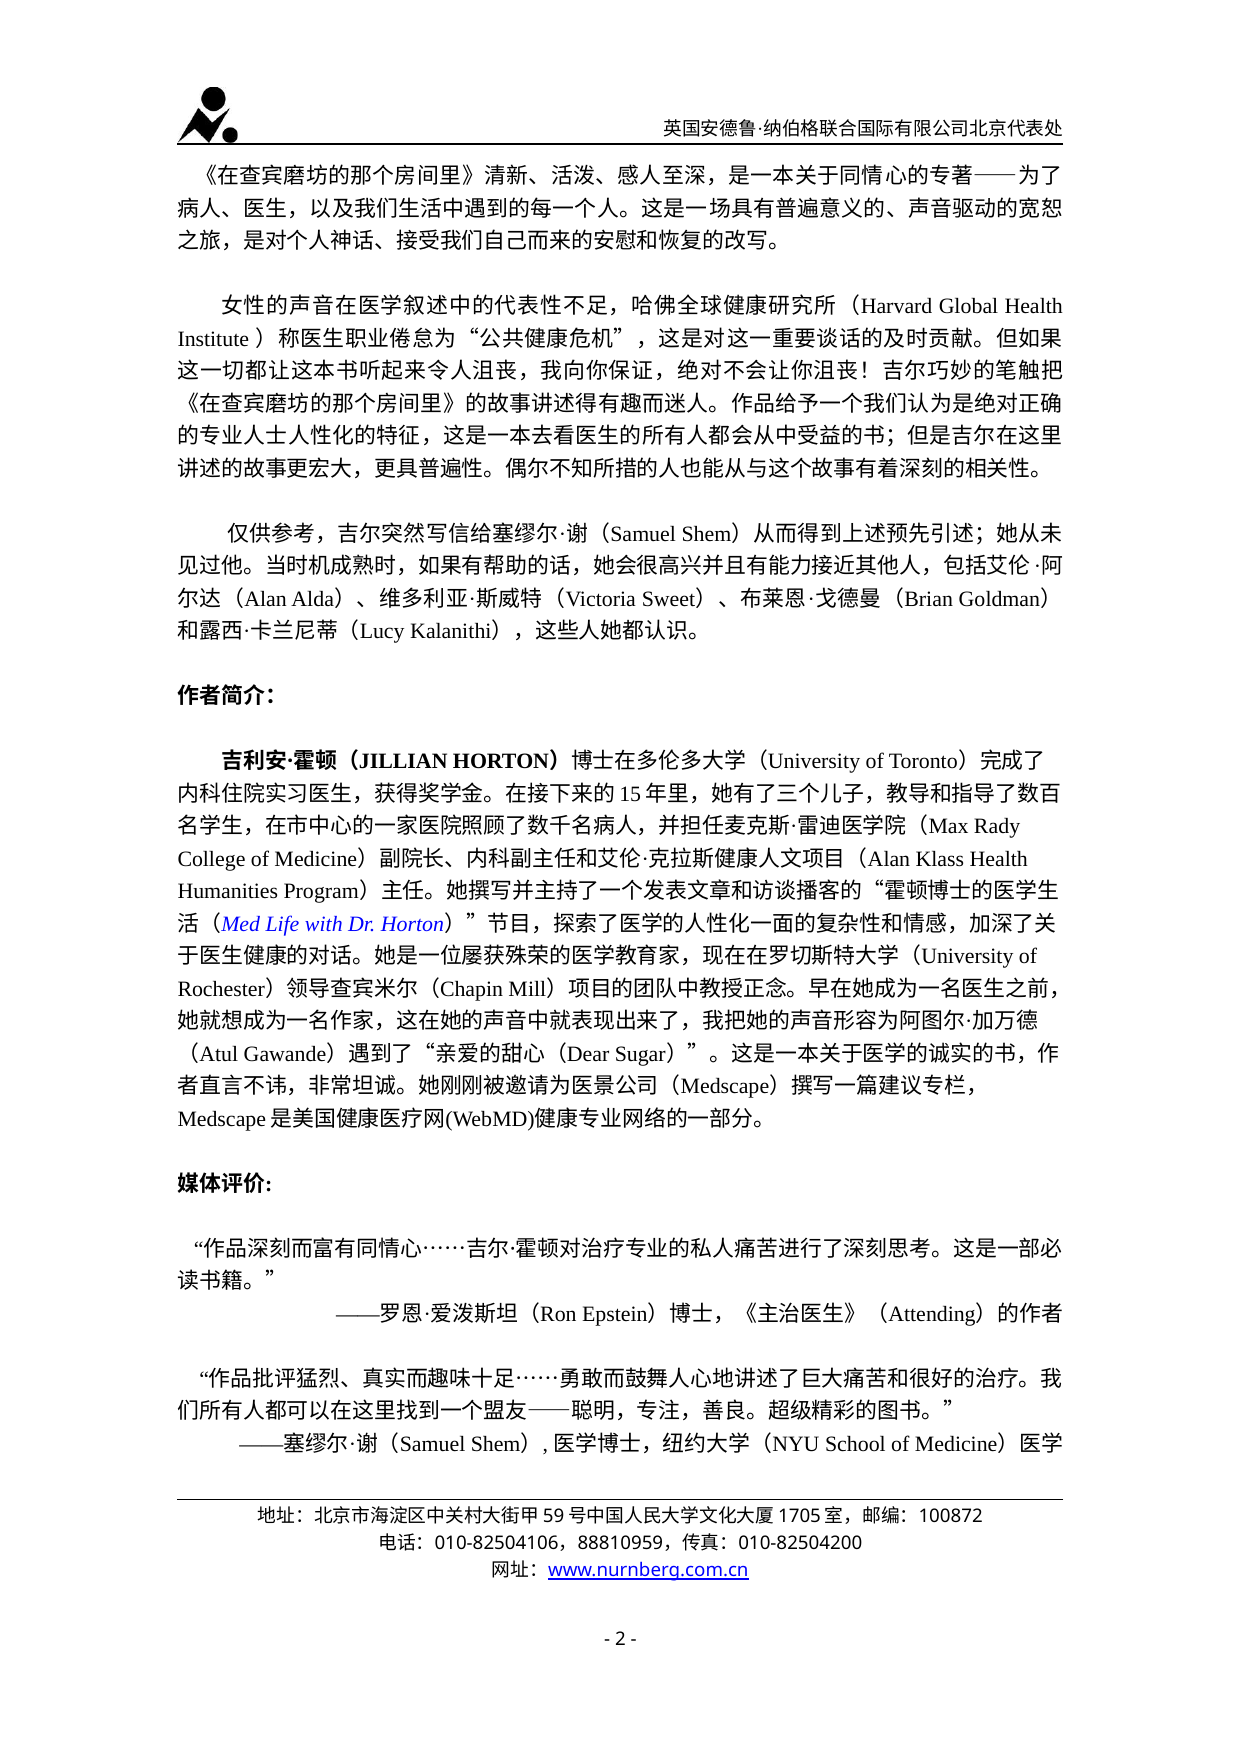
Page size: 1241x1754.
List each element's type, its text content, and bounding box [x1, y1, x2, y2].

text ——塞缪尔·谢（Samuel Shem）, 医学博士，纽约大学（NYU School of Medicine）医学院医学人文学科教授，著有《上帝之家》（The House of God）及其续集《人类排名第四的好医院》 （Man’s 4th Best Hospital） [177, 1425, 1063, 1458]
text 女性的声音在医学叙述中的代表性不足，哈佛全球健康研究所（Harvard Global Health Institute ）称医生职业倦怠为“公共健康危机”，这是对这一重要谈话的及时贡献。但如果这一切都让这本书听起来令人沮丧，我向你保证，绝对不会让你沮丧！吉尔巧妙的笔触把《在查宾磨坊的那个房间里》的故事讲述得有趣而迷人。作品给予一个我们认为是绝对正确的专业人士人性化的特征，这是一本去看医生的所有人都会从中受益的书；但是吉尔在这里讲述的故事更宏大，更具普遍性。偶尔不知所措的人也能从与这个故事有着深刻的相关性。 [177, 288, 1063, 483]
text ——罗恩·爱泼斯坦（Ron Epstein）博士，《主治医生》（Attending）的作者 [177, 1295, 1063, 1328]
text 《在查宾磨坊的那个房间里》清新、活泼、感人至深，是一本关于同情心的专著——为了病人、医生，以及我们生活中遇到的每一个人。这是一场具有普遍意义的、声音驱动的宽恕之旅，是对个人神话、接受我们自己而来的安慰和恢复的改写。 [177, 158, 1063, 255]
text 作者简介： [177, 678, 1063, 710]
text “作品深刻而富有同情心……吉尔·霍顿对治疗专业的私人痛苦进行了深刻思考。这是一部必读书籍。” [177, 1230, 1063, 1295]
text 吉利安·霍顿（JILLIAN HORTON）博士在多伦多大学（University of Toronto）完成了内科住院实习医生，获得奖学金。在接下来的15年里，她有了三个儿子，教导和指导了数百名学生，在市中心的一家医院照顾了数千名病人，并担任麦克斯·雷迪医学院（Max Rady College of Medicine）副院长、内科副主任和艾伦·克拉斯健康人文项目（Alan Klass Health Humanities Program）主任。她撰写并主持了一个发表文章和访谈播客的“霍顿博士的医学生活（Med Life with Dr. Horton）”节目，探索了医学的人性化一面的复杂性和情感，加深了关于医生健康的对话。她是一位屡获殊荣的医学教育家，现在在罗切斯特大学（University of Rochester）领导查宾米尔（Chapin Mill）项目的团队中教授正念。早在她成为一名医生之前，她就想成为一名作家，这在她的声音中就表现出来了，我把她的声音形容为阿图尔·加万德（Atul Gawande）遇到了“亲爱的甜心（Dear Sugar）”。这是一本关于医学的诚实的书，作者直言不讳，非常坦诚。她刚刚被邀请为医景公司（Medscape）撰写一篇建议专栏，Medscape是美国健康医疗网(WebMD)健康专业网络的一部分。 [177, 743, 1063, 1133]
picture [177, 87, 238, 143]
text “作品批评猛烈、真实而趣味十足……勇敢而鼓舞人心地讲述了巨大痛苦和很好的治疗。我们所有人都可以在这里找到一个盟友——聪明，专注，善良。超级精彩的图书。” [177, 1360, 1063, 1425]
text 仅供参考，吉尔突然写信给塞缪尔·谢（Samuel Shem）从而得到上述预先引述；她从未见过他。当时机成熟时，如果有帮助的话，她会很高兴并且有能力接近其他人，包括艾伦·阿尔达（Alan Alda）、维多利亚·斯威特（Victoria Sweet）、布莱恩·戈德曼（Brian Goldman）和露西·卡兰尼蒂（Lucy Kalanithi），这些人她都认识。 [177, 515, 1063, 645]
text 媒体评价: [177, 1165, 1063, 1198]
